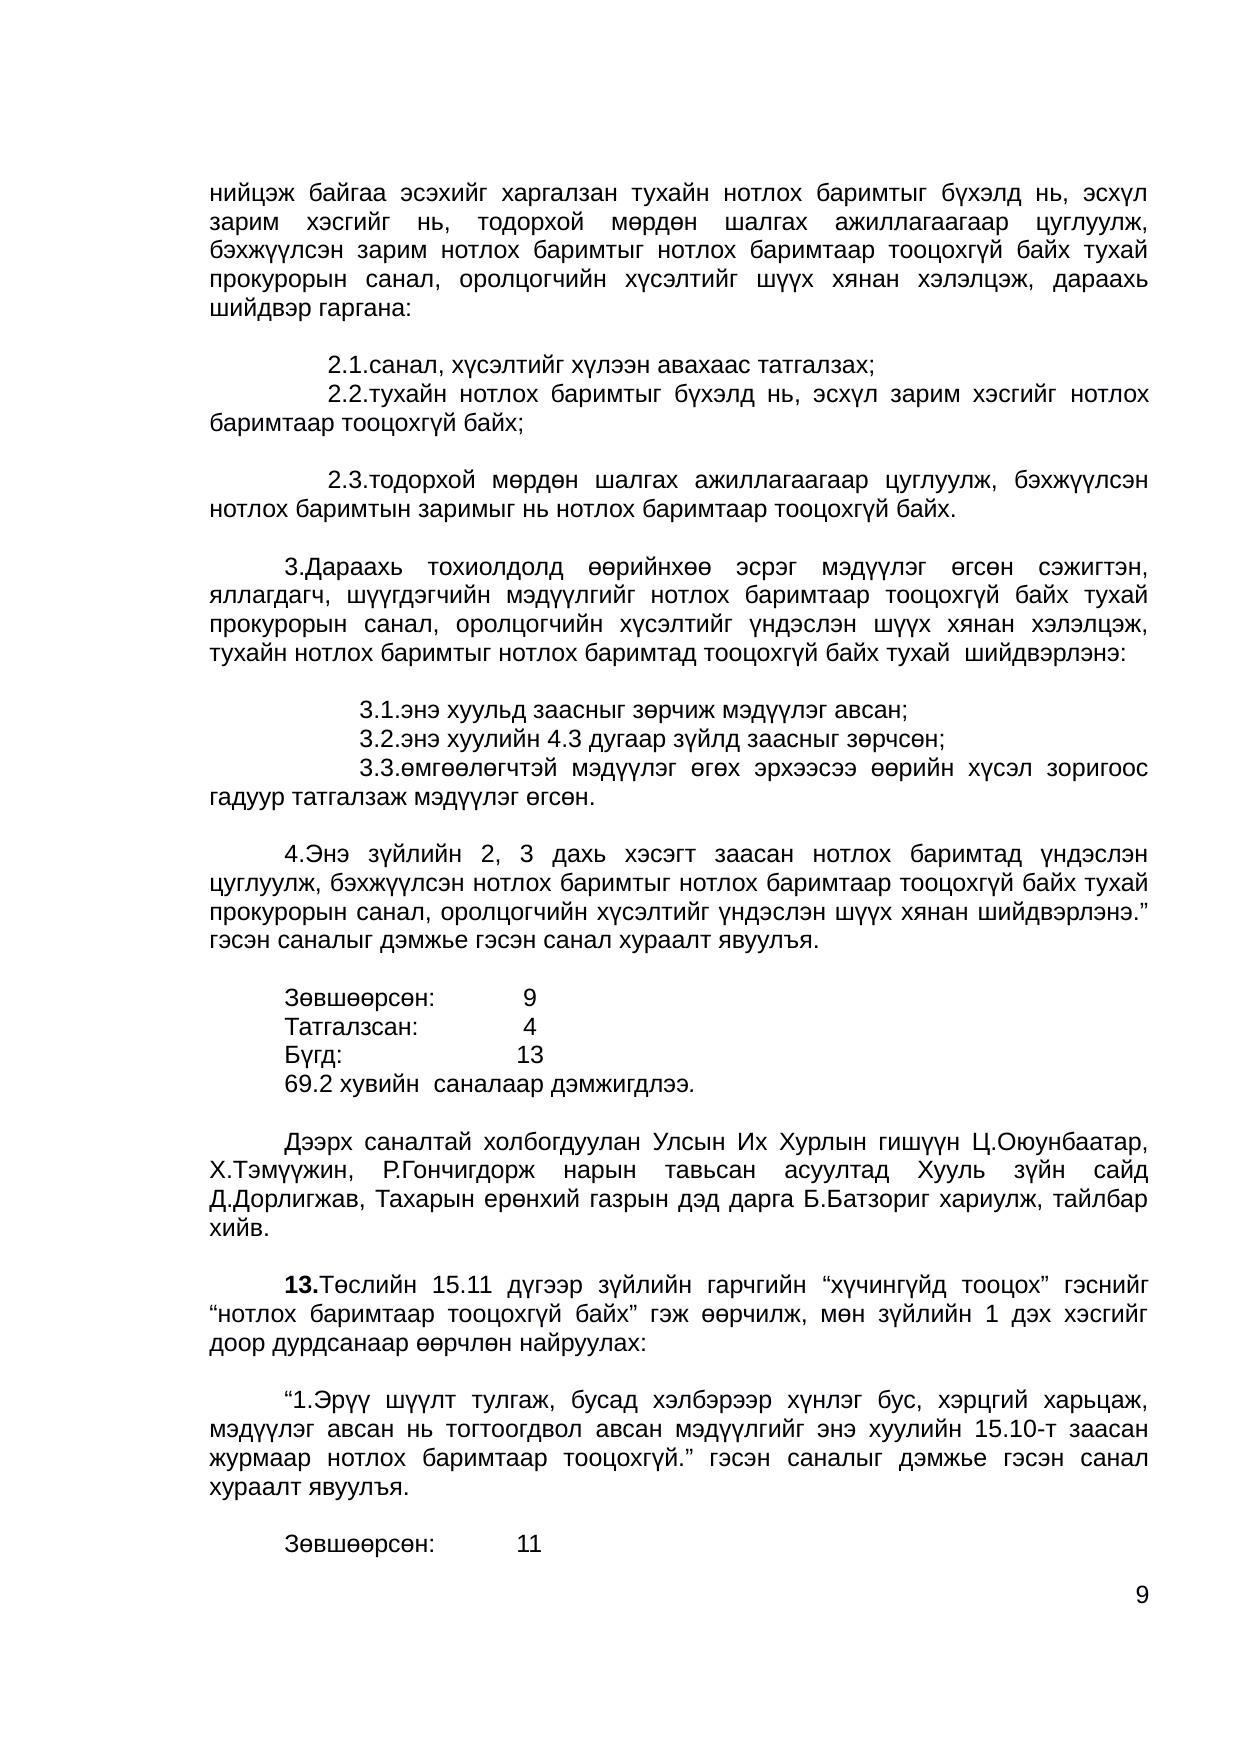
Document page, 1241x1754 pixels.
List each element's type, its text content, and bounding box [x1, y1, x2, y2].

text 69.2 хувийн саналаар дэмжигдлээ. [209, 1069, 1149, 1098]
text Дээрх саналтай холбогдуулан Улсын Их Хурлын гишүүн Ц.Оюунбаатар, Х.Тэмүүжин, Р.Гончигдорж нарын тавьсан асуултад Хууль зүйн сайд Д.Дорлигжав, Тахарын ерөнхий газрын дэд дарга Б.Батзориг хариулж, тайлбар хийв. [209, 1127, 1149, 1242]
text 3.3.өмгөөлөгчтэй мэдүүлэг өгөх эрхээсээ өөрийн хүсэл зоригоос гадуур татгалзаж мэдүүлэг өгсөн. [209, 753, 1149, 811]
text 3.1.энэ хуульд заасныг зөрчиж мэдүүлэг авсан; [209, 696, 1149, 724]
text 2.2.тухайн нотлох баримтыг бүхэлд нь, эсхүл зарим хэсгийг нотлох баримтаар тооцохгүй байх; [209, 379, 1149, 437]
text 3.2.энэ хуулийн 4.3 дугаар зүйлд заасныг зөрчсөн; [209, 724, 1149, 753]
text 2.1.санал, хүсэлтийг хүлээн авахаас татгалзах; [209, 351, 1149, 379]
text 3.Дараахь тохиолдолд өөрийнхөө эсрэг мэдүүлэг өгсөн сэжигтэн, яллагдагч, шүүгдэгчийн мэдүүлгийг нотлох баримтаар тооцохгүй байх тухай прокурорын санал, оролцогчийн хүсэлтийг үндэслэн шүүх хянан хэлэлцэж, тухайн нотлох баримтыг нотлох баримтад тооцохгүй байх тухай шийдвэрлэнэ: [209, 552, 1149, 667]
text 13.Төслийн 15.11 дүгээр зүйлийн гарчгийн “хүчингүйд тооцох” гэснийг “нотлох баримтаар тооцохгүй байх” гэж өөрчилж, мөн зүйлийн 1 дэх хэсгийг доор дурдсанаар өөрчлөн найруулах: [209, 1271, 1149, 1357]
text 4.Энэ зүйлийн 2, 3 дахь хэсэгт заасан нотлох баримтад үндэслэн цуглуулж, бэхжүүлсэн нотлох баримтыг нотлох баримтаар тооцохгүй байх тухай прокурорын санал, оролцогчийн хүсэлтийг үндэслэн шүүх хянан шийдвэрлэнэ.” гэсэн саналыг дэмжье гэсэн санал хураалт явуулъя. [209, 839, 1149, 954]
text Зөвшөөрсөн: 9 [209, 983, 1149, 1012]
text “1.Эрүү шүүлт тулгаж, бусад хэлбэрээр хүнлэг бус, хэрцгий харьцаж, мэдүүлэг авсан нь тогтоогдвол авсан мэдүүлгийг энэ хуулийн 15.10-т заасан журмаар нотлох баримтаар тооцохгүй.” гэсэн саналыг дэмжье гэсэн санал хураалт явуулъя. [209, 1386, 1149, 1501]
text Бүгд: 13 [209, 1041, 1149, 1069]
text Зөвшөөрсөн: 11 [209, 1529, 1149, 1558]
text 2.3.тодорхой мөрдөн шалгах ажиллагаагаар цуглуулж, бэхжүүлсэн нотлох баримтын заримыг нь нотлох баримтаар тооцохгүй байх. [209, 466, 1149, 523]
text Татгалзсан: 4 [209, 1012, 1149, 1041]
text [209, 178, 1149, 322]
